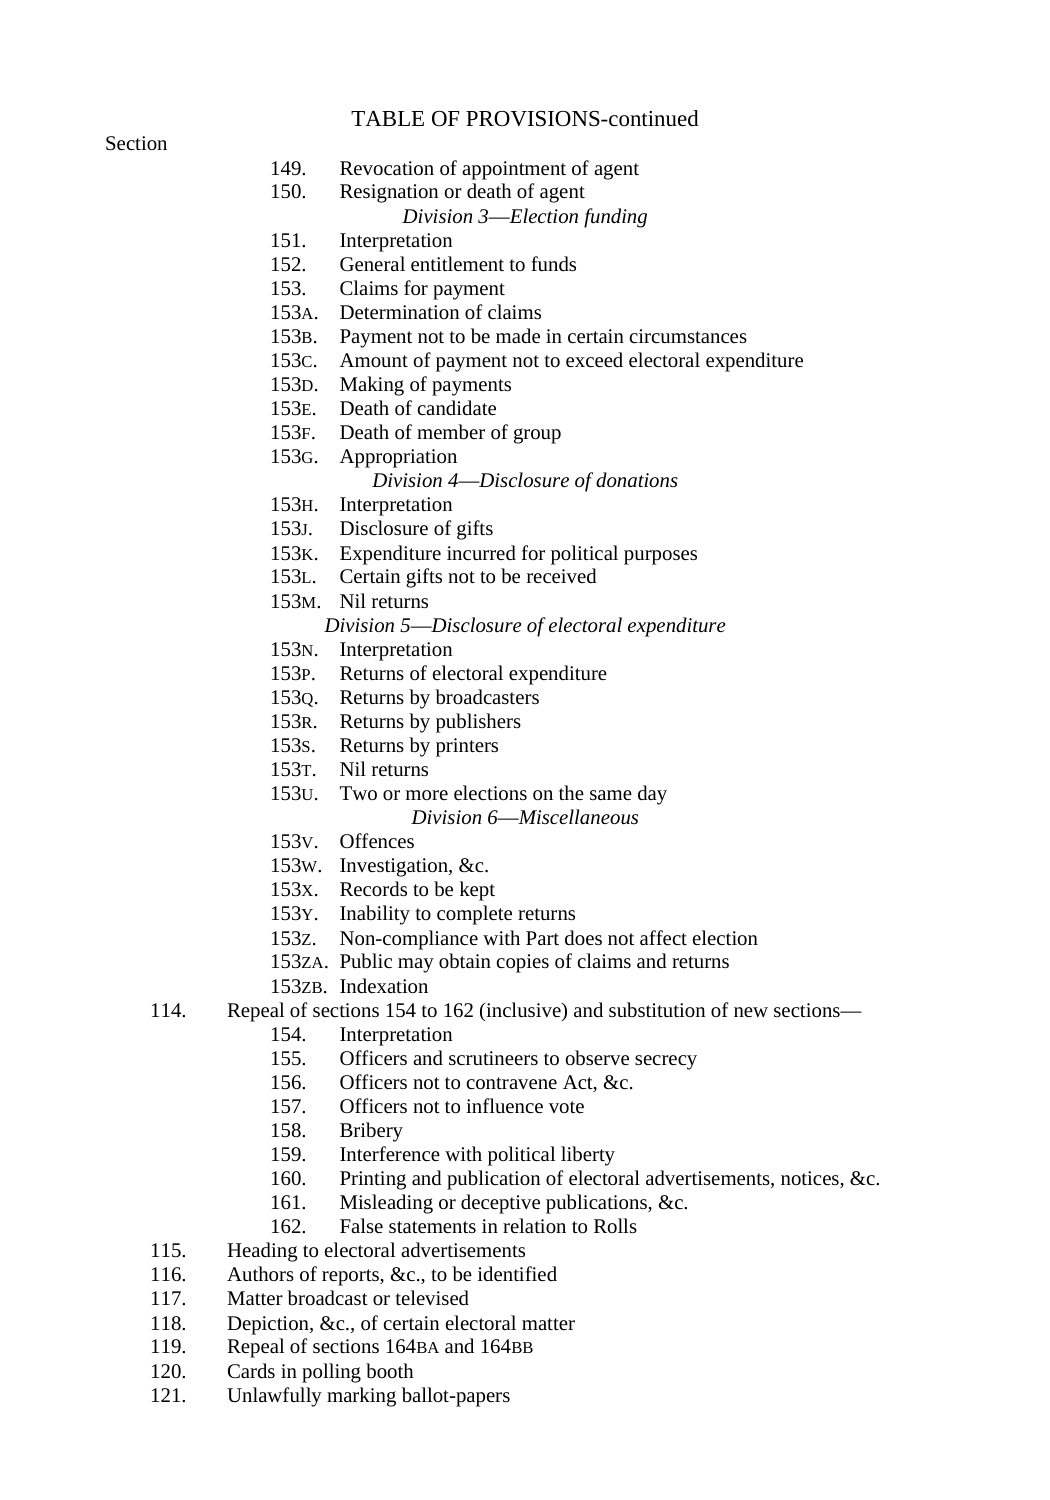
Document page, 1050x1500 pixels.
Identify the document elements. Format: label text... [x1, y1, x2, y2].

text 153u. Two or more elections on the same day [270, 781, 945, 805]
text 153b. Payment not to be made in certain circumstances [270, 324, 945, 348]
text Division 4—Disclosure of donations [105, 468, 945, 492]
text 120. Cards in polling booth [150, 1358, 945, 1383]
text 121. Unlawfully marking ballot-papers [150, 1383, 945, 1407]
text 153m. Nil returns [270, 588, 945, 613]
text 114. Repeal of sections 154 to 162 (inclusive) and substitution of new sections— [150, 998, 945, 1022]
text 153k. Expenditure incurred for political purposes [270, 540, 945, 564]
text 153w. Investigation, &c. [270, 853, 945, 877]
text 152. General entitlement to funds [270, 252, 945, 276]
text 151. Interpretation [270, 228, 945, 252]
text 154. Interpretation [270, 1022, 945, 1046]
text 115. Heading to electoral advertisements [150, 1238, 945, 1262]
text 153n. Interpretation [270, 637, 945, 661]
text Division 5—Disclosure of electoral expenditure [105, 613, 945, 637]
text 155. Officers and scrutineers to observe secrecy [270, 1046, 945, 1070]
text 153a. Determination of claims [270, 300, 945, 324]
text 153t. Nil returns [270, 757, 945, 781]
text Section [105, 131, 945, 155]
text 157. Officers not to influence vote [270, 1094, 945, 1118]
text 153j. Disclosure of gifts [270, 516, 945, 540]
text 153. Claims for payment [270, 276, 945, 300]
text 153zb. Indexation [270, 973, 945, 998]
text 153c. Amount of payment not to exceed electoral expenditure [270, 348, 945, 372]
text 118. Depiction, &c., of certain electoral matter [150, 1310, 945, 1334]
text 153l. Certain gifts not to be received [270, 564, 945, 588]
text 161. Misleading or deceptive publications, &c. [270, 1190, 945, 1214]
text 153q. Returns by broadcasters [270, 685, 945, 709]
text 153g. Appropriation [270, 444, 945, 468]
text TABLE OF PROVISIONS-continued [105, 105, 945, 131]
text 158. Bribery [270, 1118, 945, 1142]
text 153f. Death of member of group [270, 420, 945, 444]
text 153z. Non-compliance with Part does not affect election [270, 925, 945, 949]
text 153d. Making of payments [270, 372, 945, 396]
text Division 6—Miscellaneous [105, 805, 945, 829]
text 153za. Public may obtain copies of claims and returns [270, 949, 945, 973]
text 153r. Returns by publishers [270, 709, 945, 733]
text Division 3—Election funding [105, 203, 945, 228]
text 153v. Offences [270, 829, 945, 853]
text 153y. Inability to complete returns [270, 901, 945, 925]
text 149. Revocation of appointment of agent [270, 155, 945, 179]
text 153x. Records to be kept [270, 877, 945, 901]
text 153p. Returns of electoral expenditure [270, 661, 945, 685]
text 160. Printing and publication of electoral advertisements, notices, &c. [270, 1166, 945, 1190]
text 162. False statements in relation to Rolls [270, 1214, 945, 1238]
text 156. Officers not to contravene Act, &c. [270, 1070, 945, 1094]
text 116. Authors of reports, &c., to be identified [150, 1262, 945, 1286]
text 117. Matter broadcast or televised [150, 1286, 945, 1310]
text 150. Resignation or death of agent [270, 179, 945, 203]
text 153s. Returns by printers [270, 733, 945, 757]
text 153e. Death of candidate [270, 396, 945, 420]
text 159. Interference with political liberty [270, 1142, 945, 1166]
text 119. Repeal of sections 164ba and 164bb [150, 1334, 945, 1358]
text 153h. Interpretation [270, 492, 945, 516]
